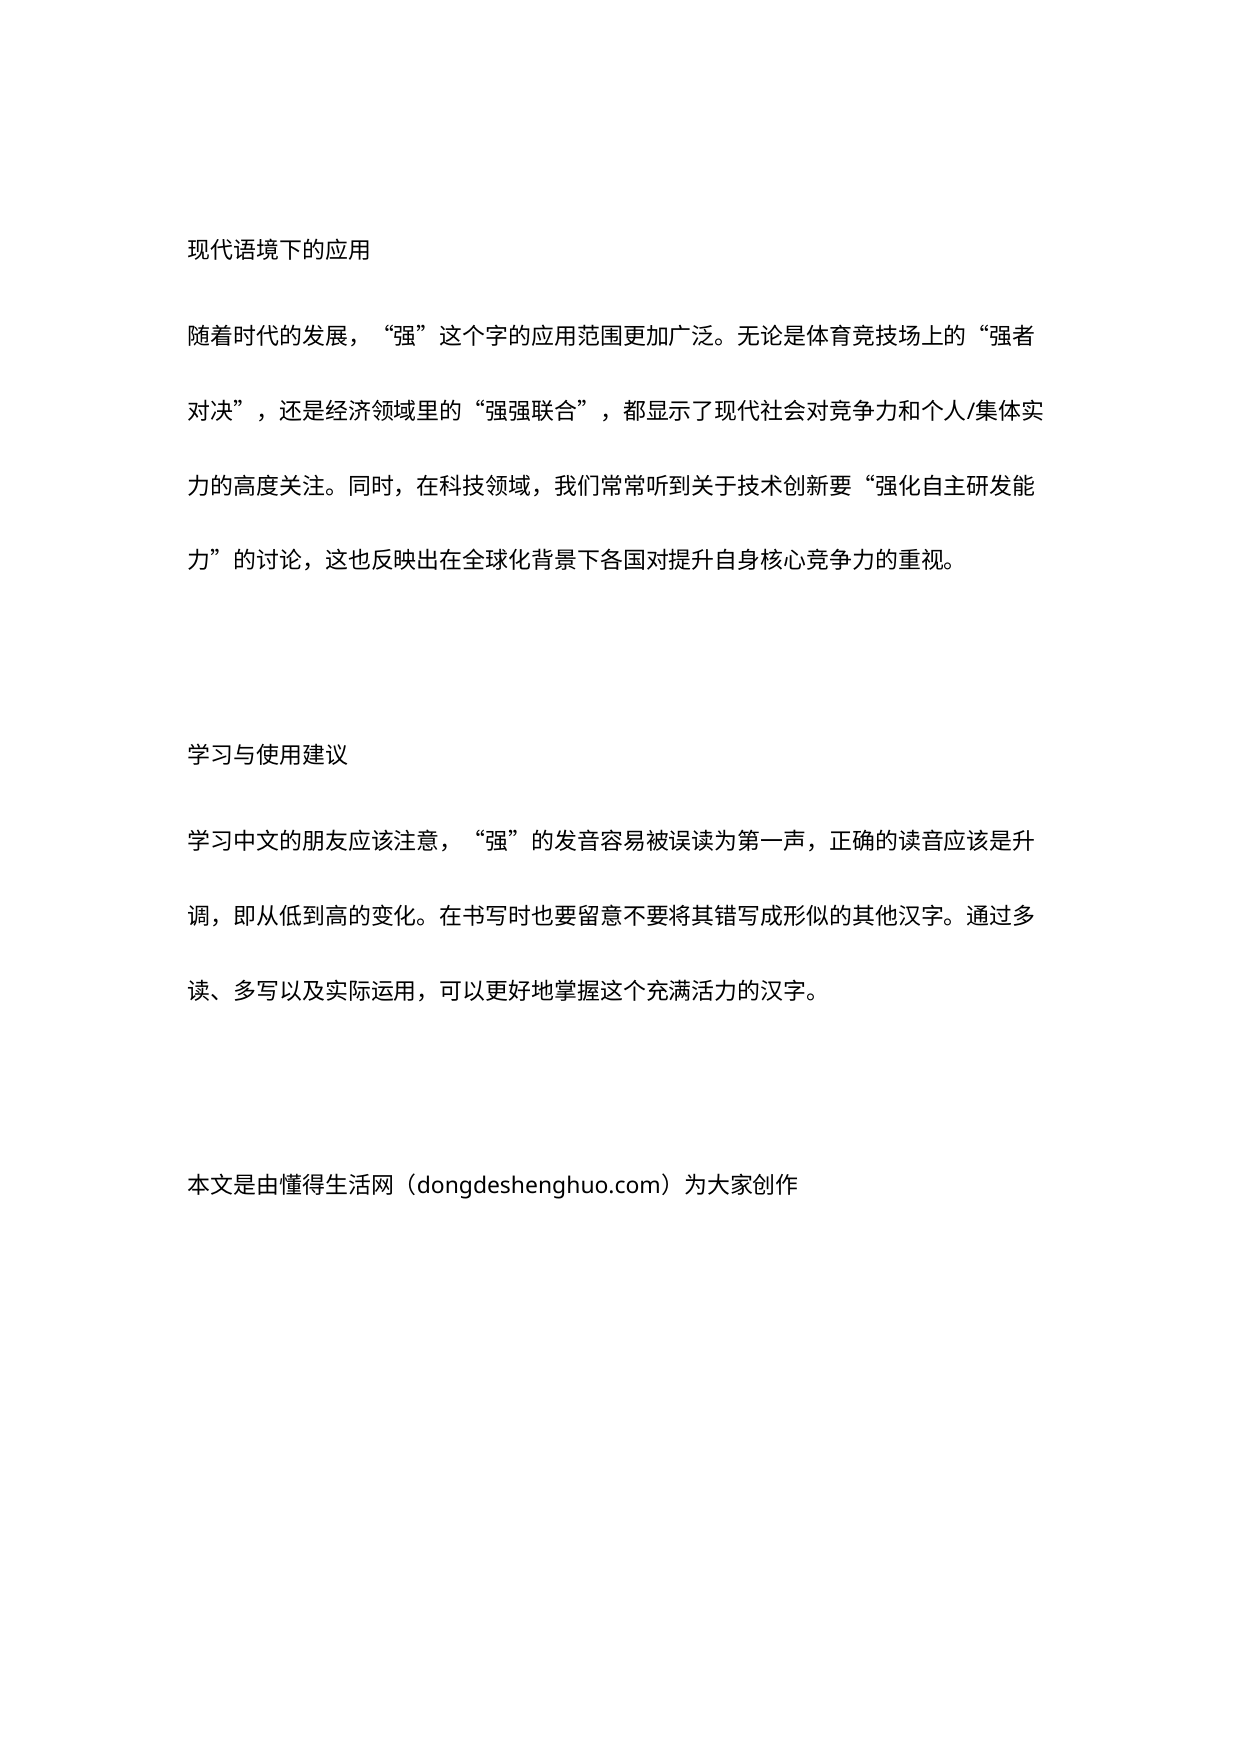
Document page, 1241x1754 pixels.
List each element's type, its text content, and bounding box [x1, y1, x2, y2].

text 现代语境下的应用 [187, 216, 1053, 281]
text 本文是由懂得生活网（dongdeshenghuo.com）为大家创作 [187, 1151, 1053, 1216]
text 随着时代的发展，“强”这个字的应用范围更加广泛。无论是体育竞技场上的“强者对决”，还是经济领域里的“强强联合”，都显示了现代社会对竞争力和个人/集体实力的高度关注。同时，在科技领域，我们常常听到关于技术创新要“强化自主研发能力”的讨论，这也反映出在全球化背景下各国对提升自身核心竞争力的重视。 [187, 302, 1053, 591]
text 学习与使用建议 [187, 721, 1053, 786]
text 学习中文的朋友应该注意，“强”的发音容易被误读为第一声，正确的读音应该是升调，即从低到高的变化。在书写时也要留意不要将其错写成形似的其他汉字。通过多读、多写以及实际运用，可以更好地掌握这个充满活力的汉字。 [187, 807, 1053, 1022]
